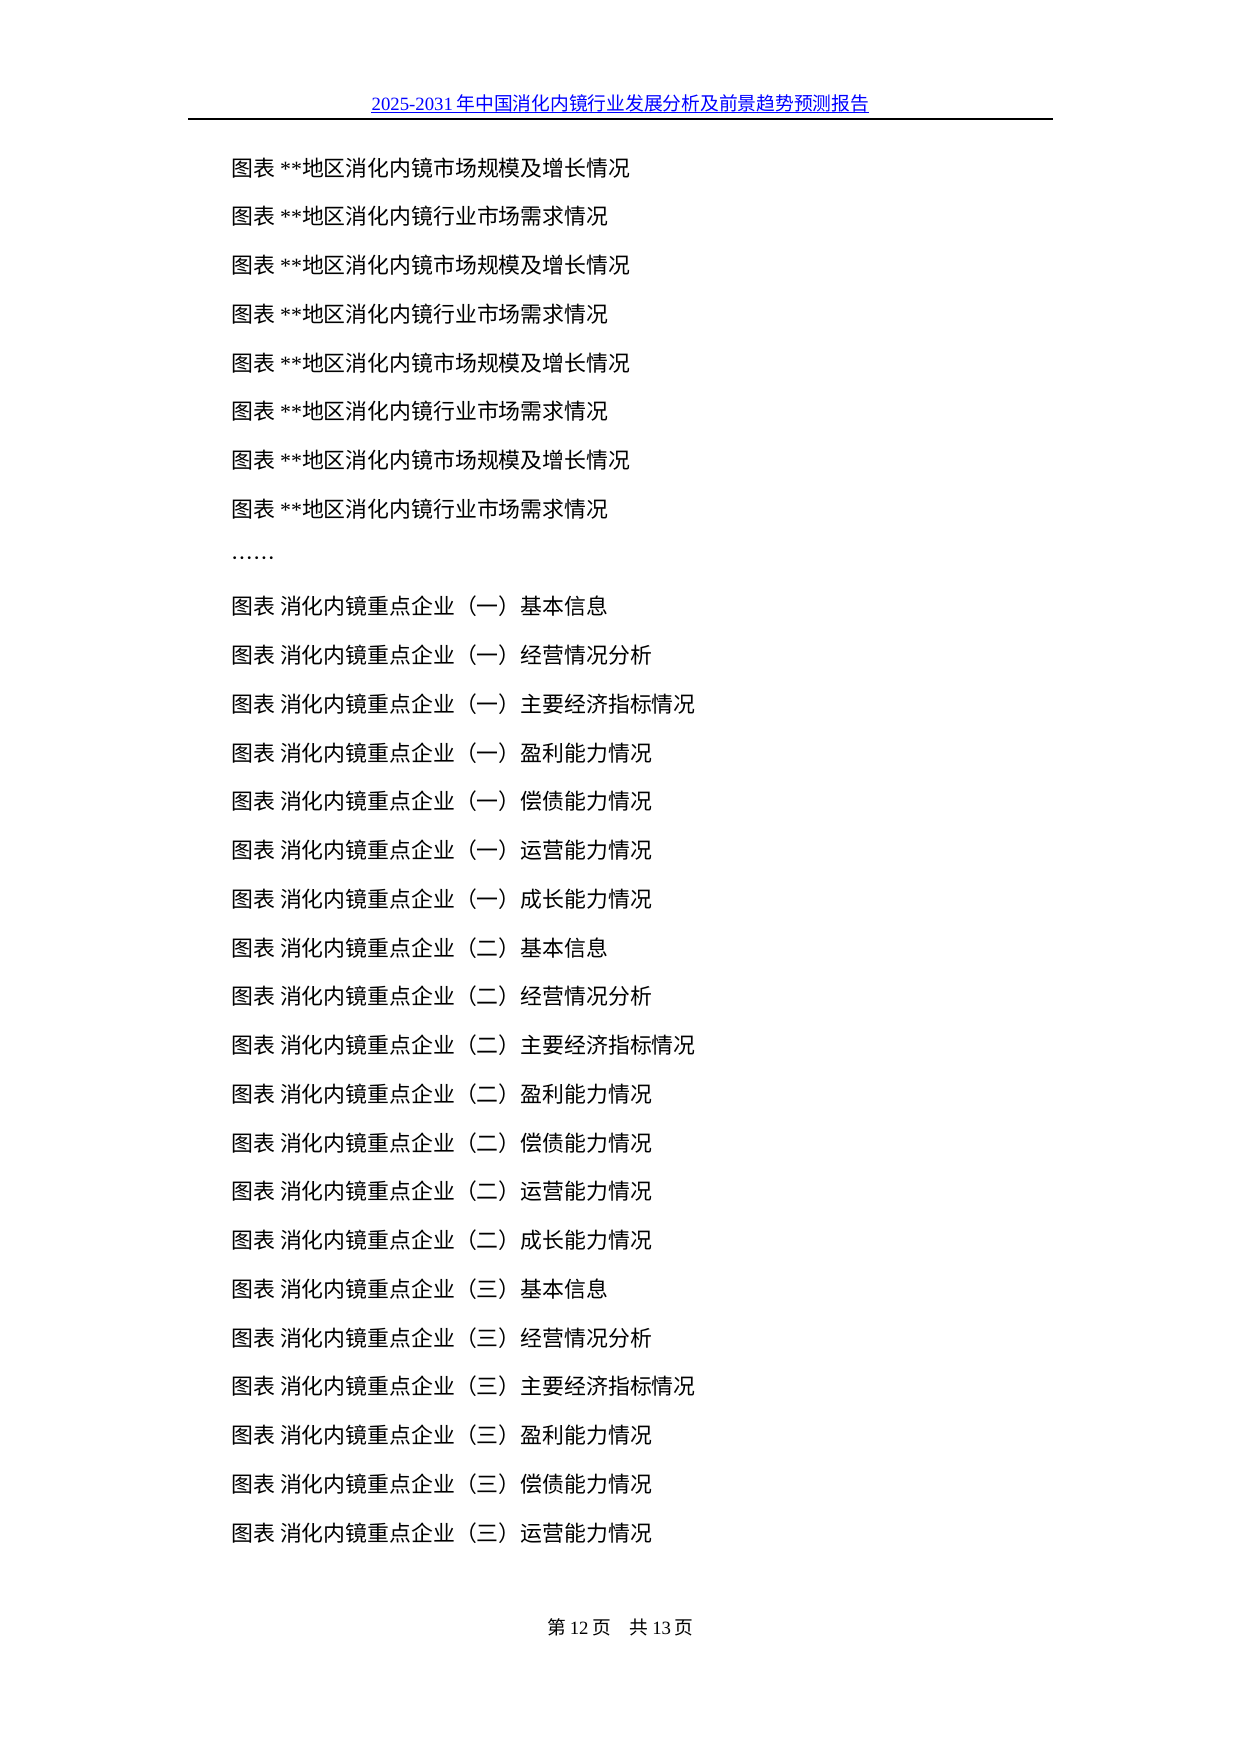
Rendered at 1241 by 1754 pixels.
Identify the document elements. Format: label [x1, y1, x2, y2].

text [187, 150, 1053, 1548]
